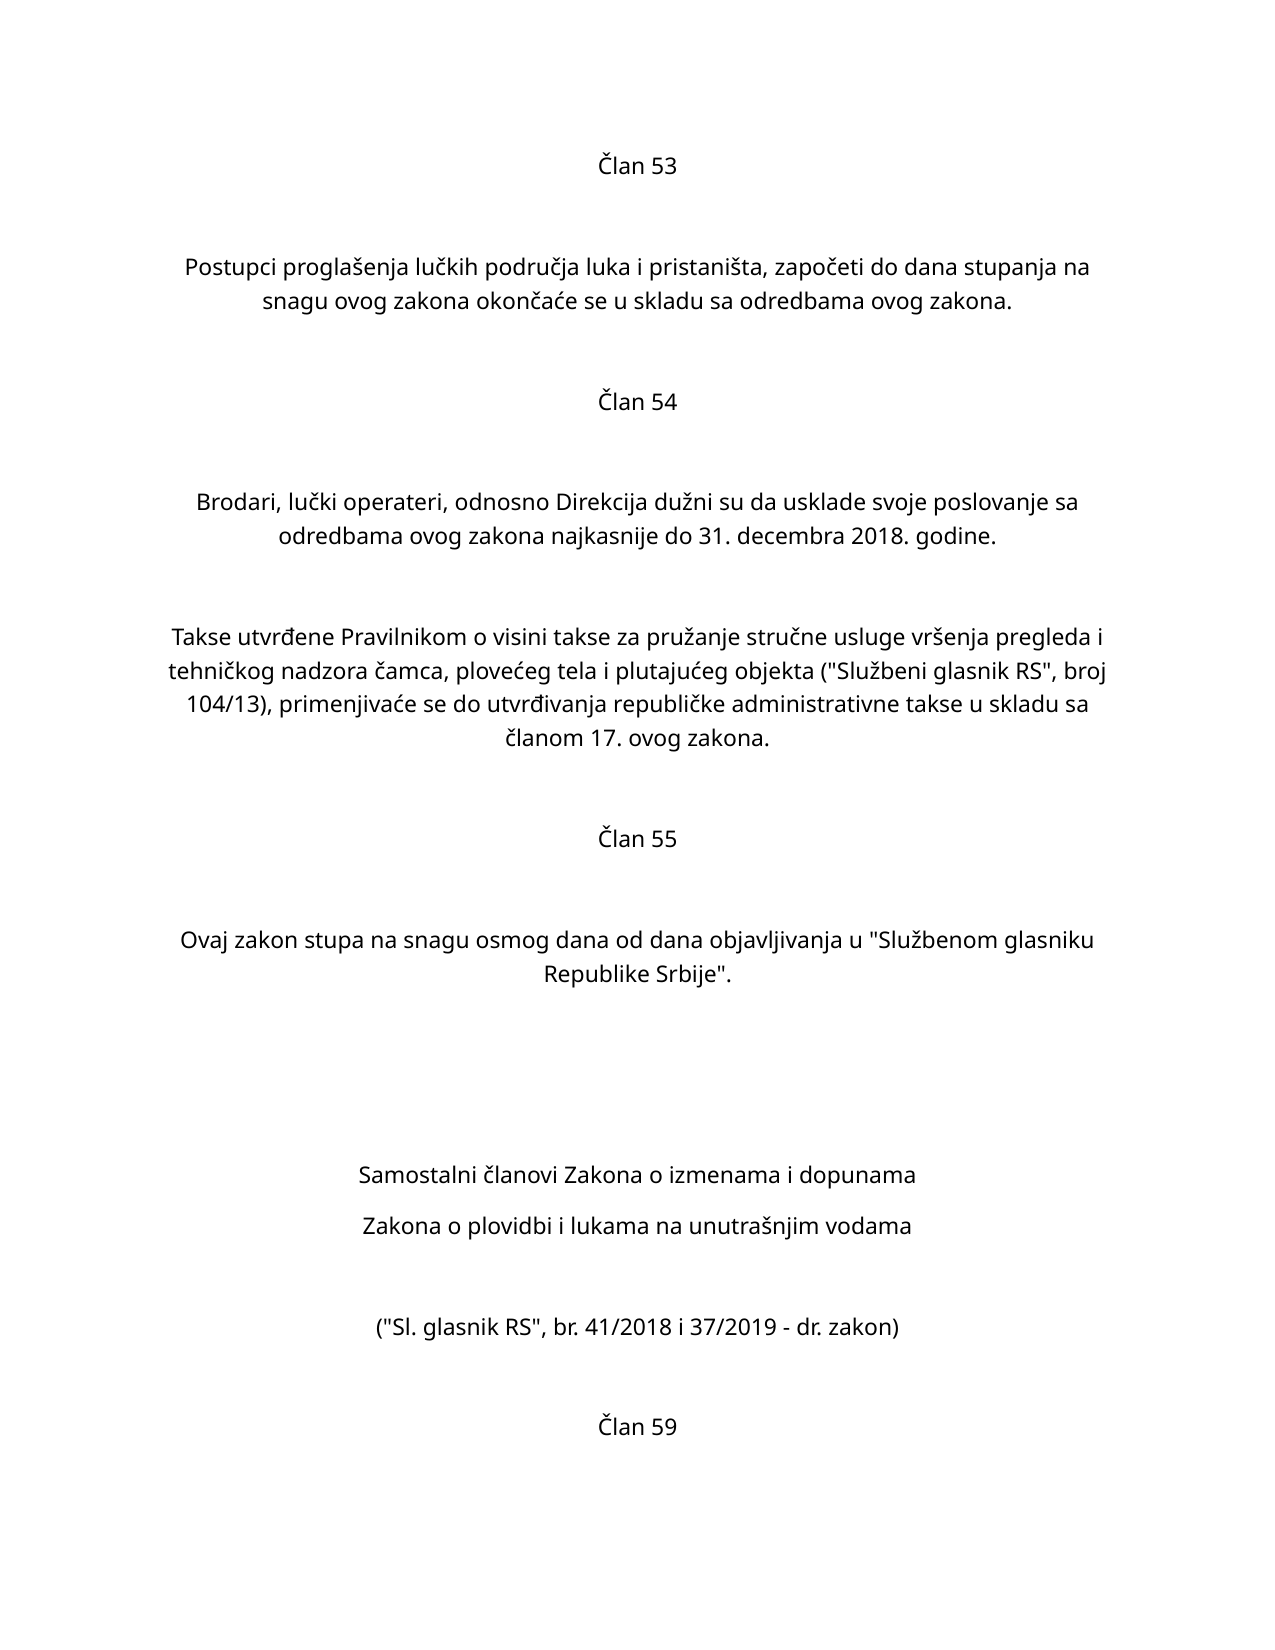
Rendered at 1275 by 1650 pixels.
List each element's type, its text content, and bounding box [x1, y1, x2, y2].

text Postupci proglašenja lučkih područja luka i pristaništa, započeti do dana stupanja na snagu ovog zakona okončaće se u skladu sa odredbama ovog zakona. [150, 251, 1125, 316]
text Brodari, lučki operateri, odnosno Direkcija dužni su da usklade svoje poslovanje sa odredbama ovog zakona najkasnije do 31. decembra 2018. godine. [150, 486, 1125, 551]
text Član 59 [150, 1411, 1125, 1442]
text Član 53 [150, 150, 1125, 181]
text Takse utvrđene Pravilnikom o visini takse za pružanje stručne usluge vršenja pregleda i tehničkog nadzora čamca, plovećeg tela i plutajućeg objekta ("Službeni glasnik RS", broj 104/13), primenjivaće se do utvrđivanja republičke administrativne takse u skladu sa članom 17. ovog zakona. [150, 621, 1125, 753]
text Član 54 [150, 385, 1125, 417]
text Član 55 [150, 823, 1125, 854]
text ("Sl. glasnik RS", br. 41/2018 i 37/2019 - dr. zakon) [150, 1310, 1125, 1342]
text Samostalni članovi Zakona o izmenama i dopunama [150, 1159, 1125, 1190]
text Zakona o plovidbi i lukama na unutrašnjim vodama [150, 1209, 1125, 1241]
text Ovaj zakon stupa na snagu osmog dana od dana objavljivanja u "Službenom glasniku Republike Srbije". [150, 924, 1125, 989]
